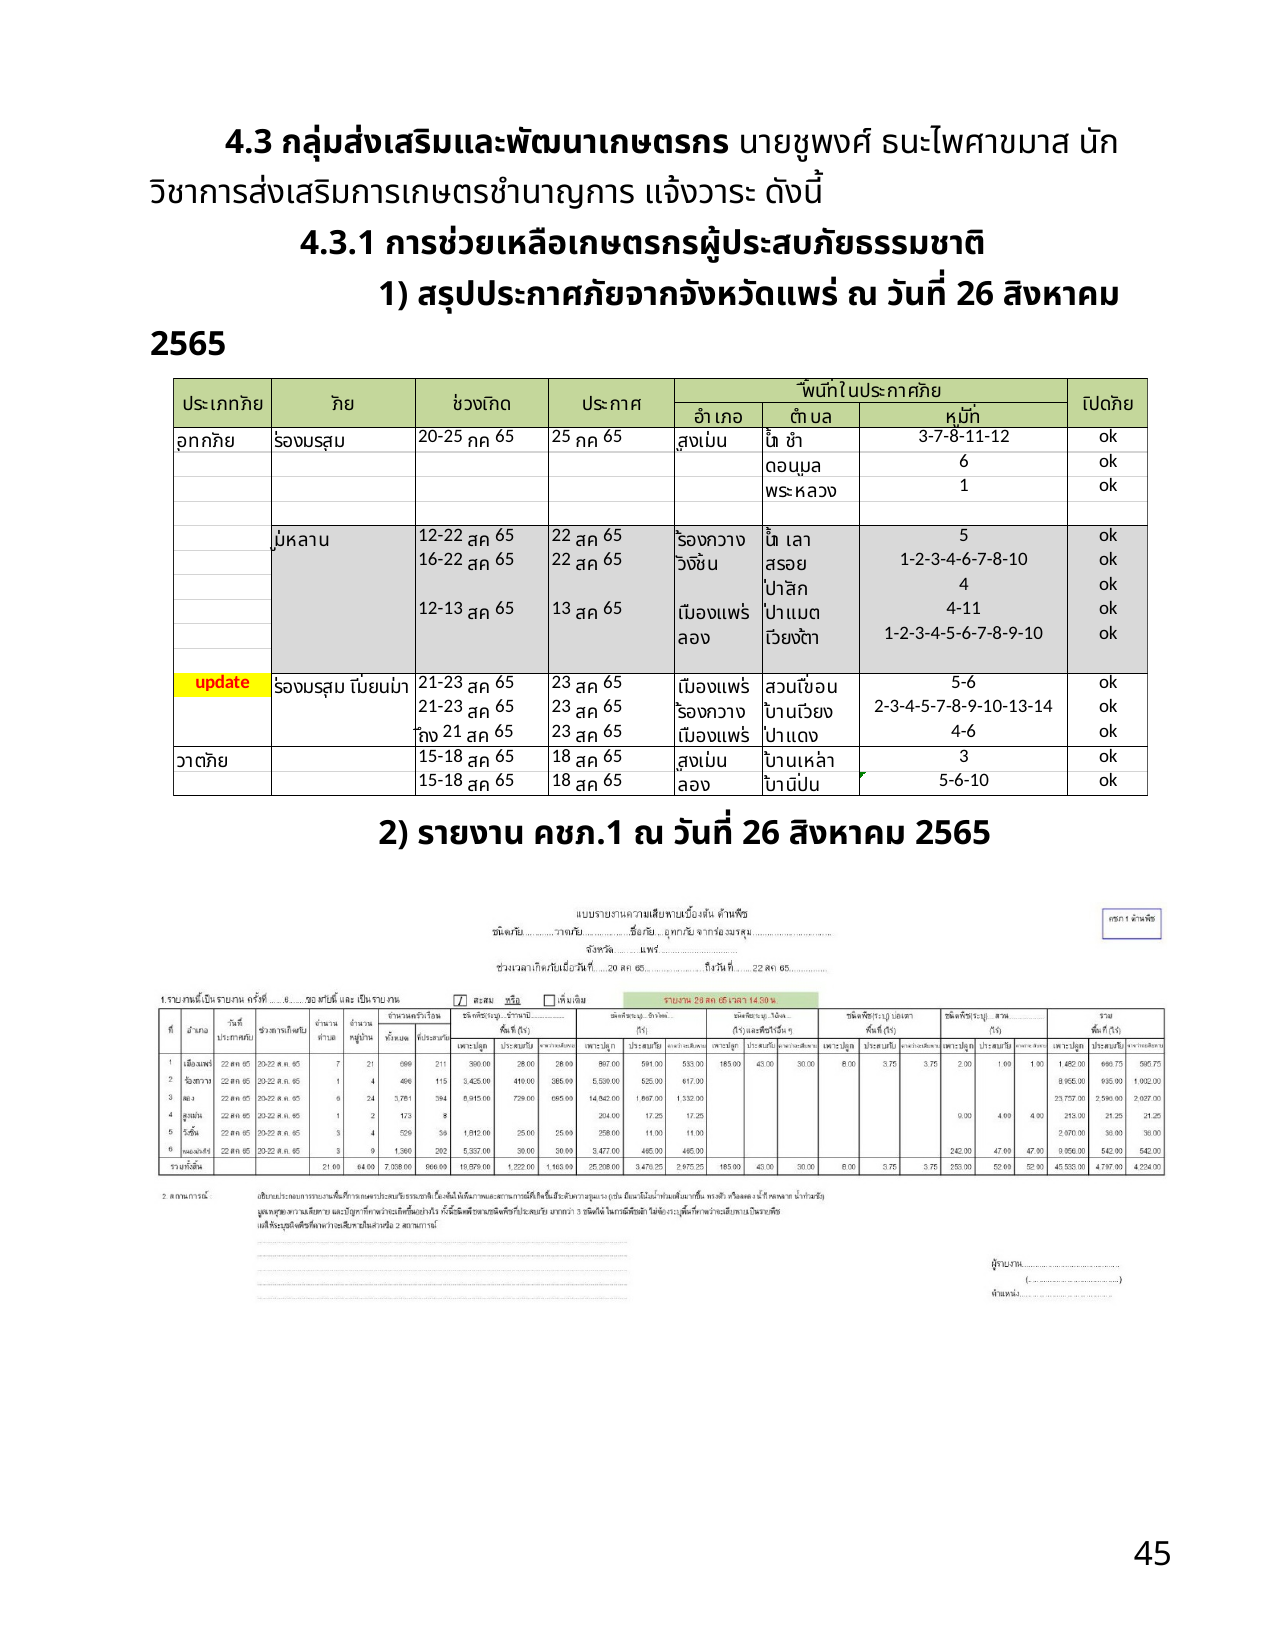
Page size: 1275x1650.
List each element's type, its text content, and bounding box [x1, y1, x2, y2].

text 1) สรุปประกาศภัยจากจังหวัดแพร่ ณ วันที่ 26 สิงหาคม 2565 [150, 269, 1172, 365]
picture [154, 871, 1168, 1322]
text 4.3.1 การช่วยเหลือเกษตรกรผู้ประสบภัยธรรมชาติ [150, 219, 1172, 269]
text 2) รายงาน คชภ.1 ณ วันที่ 26 สิงหาคม 2565 [150, 809, 1172, 859]
text 4.3 กลุ่มส่งเสริมและพัฒนาเกษตรกร นายชูพงศ์ ธนะไพศาขมาส นักวิชาการส่งเสริมการเกษตรชำนาญการ แจ้งวาระ ดังนี้ [150, 118, 1172, 219]
